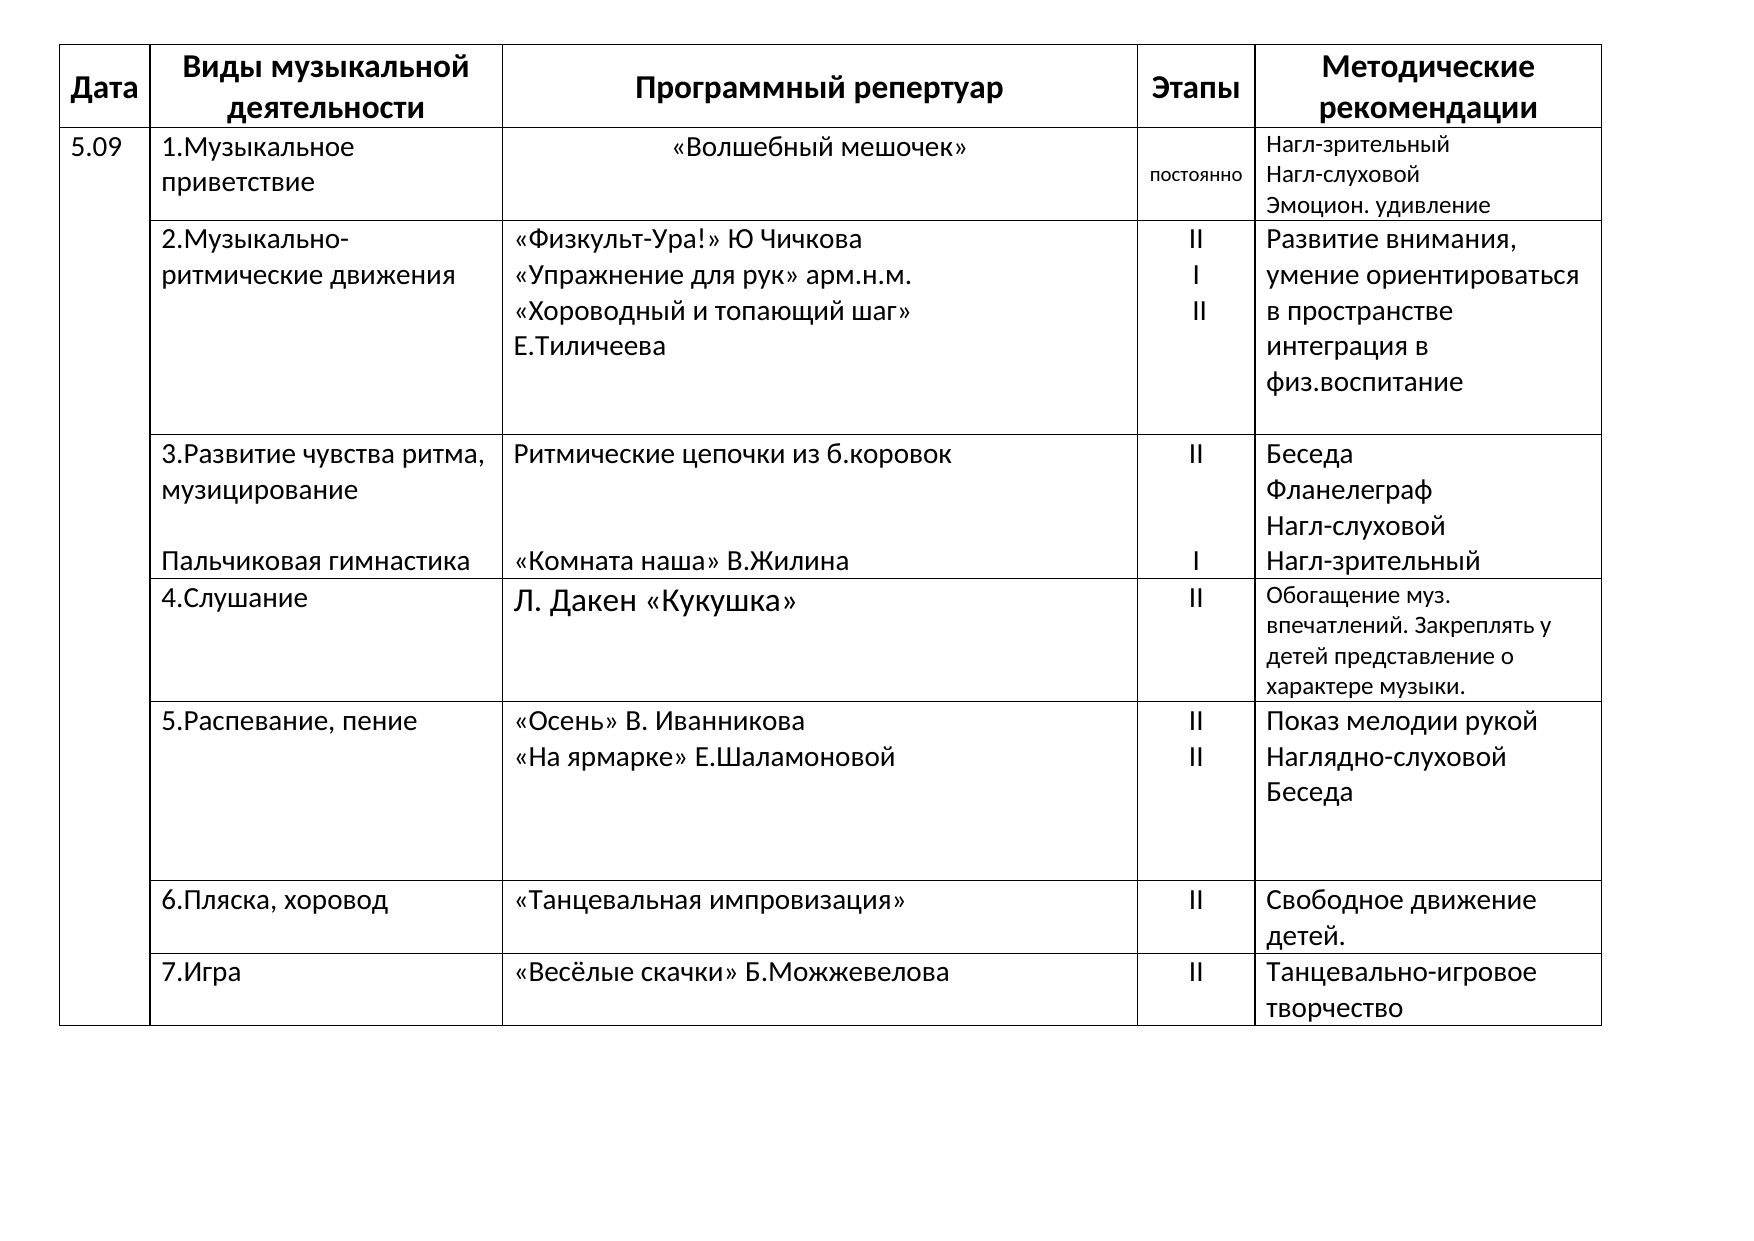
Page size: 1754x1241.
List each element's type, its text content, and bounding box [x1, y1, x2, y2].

table_cell Развитие внимания, умение ориентироваться в пространстве интеграция в физ.воспитание [1256, 221, 1601, 434]
table_header Этапы [1138, 45, 1254, 127]
table_cell «Весёлые скачки» Б.Можжевелова [503, 954, 1137, 1025]
table_cell Танцевально-игровое творчество [1256, 954, 1601, 1025]
table_cell 5.09 [60, 128, 149, 1025]
table_cell II [1138, 954, 1254, 1025]
table_cell II I II [1138, 221, 1254, 434]
table_header Виды музыкальной деятельности [151, 45, 502, 127]
table_cell Нагл-зрительный Нагл-слуховой Эмоцион. удивление [1256, 128, 1601, 219]
table_header Программный репертуар [503, 45, 1137, 127]
table_cell «Осень» В. Иванникова «На ярмарке» Е.Шаламоновой [503, 702, 1137, 880]
table_cell 4.Слушание [151, 579, 502, 701]
table_cell II [1138, 579, 1254, 701]
table_cell 6.Пляска, хоровод [151, 881, 502, 952]
table_cell II II [1138, 702, 1254, 880]
table_cell Л. Дакен «Кукушка» [503, 579, 1137, 701]
table_cell 7.Игра [151, 954, 502, 1025]
table_cell II [1138, 881, 1254, 952]
table_cell Ритмические цепочки из б.коровок «Комната наша» В.Жилина [503, 435, 1137, 578]
table_header Дата [60, 45, 149, 127]
table_cell Обогащение муз. впечатлений. Закреплять у детей представление о характере музыки. [1256, 579, 1601, 701]
table_cell Свободное движение детей. [1256, 881, 1601, 952]
table_cell «Танцевальная импровизация» [503, 881, 1137, 952]
table_cell «Волшебный мешочек» [503, 128, 1137, 219]
table_cell 3.Развитие чувства ритма, музицирование Пальчиковая гимнастика [151, 435, 502, 578]
table_cell «Физкульт-Ура!» Ю Чичкова «Упражнение для рук» арм.н.м. «Хороводный и топающий шаг» Е.Тиличеева [503, 221, 1137, 434]
table_cell 5.Распевание, пение [151, 702, 502, 880]
table_cell Показ мелодии рукой Наглядно-слуховой Беседа [1256, 702, 1601, 880]
table_cell 1.Музыкальное приветствие [151, 128, 502, 219]
table_cell 2.Музыкально-ритмические движения [151, 221, 502, 434]
table_cell Беседа Фланелеграф Нагл-слуховой Нагл-зрительный [1256, 435, 1601, 578]
table_header Методические рекомендации [1256, 45, 1601, 127]
table_cell постоянно [1138, 128, 1254, 219]
table_cell II I [1138, 435, 1254, 578]
